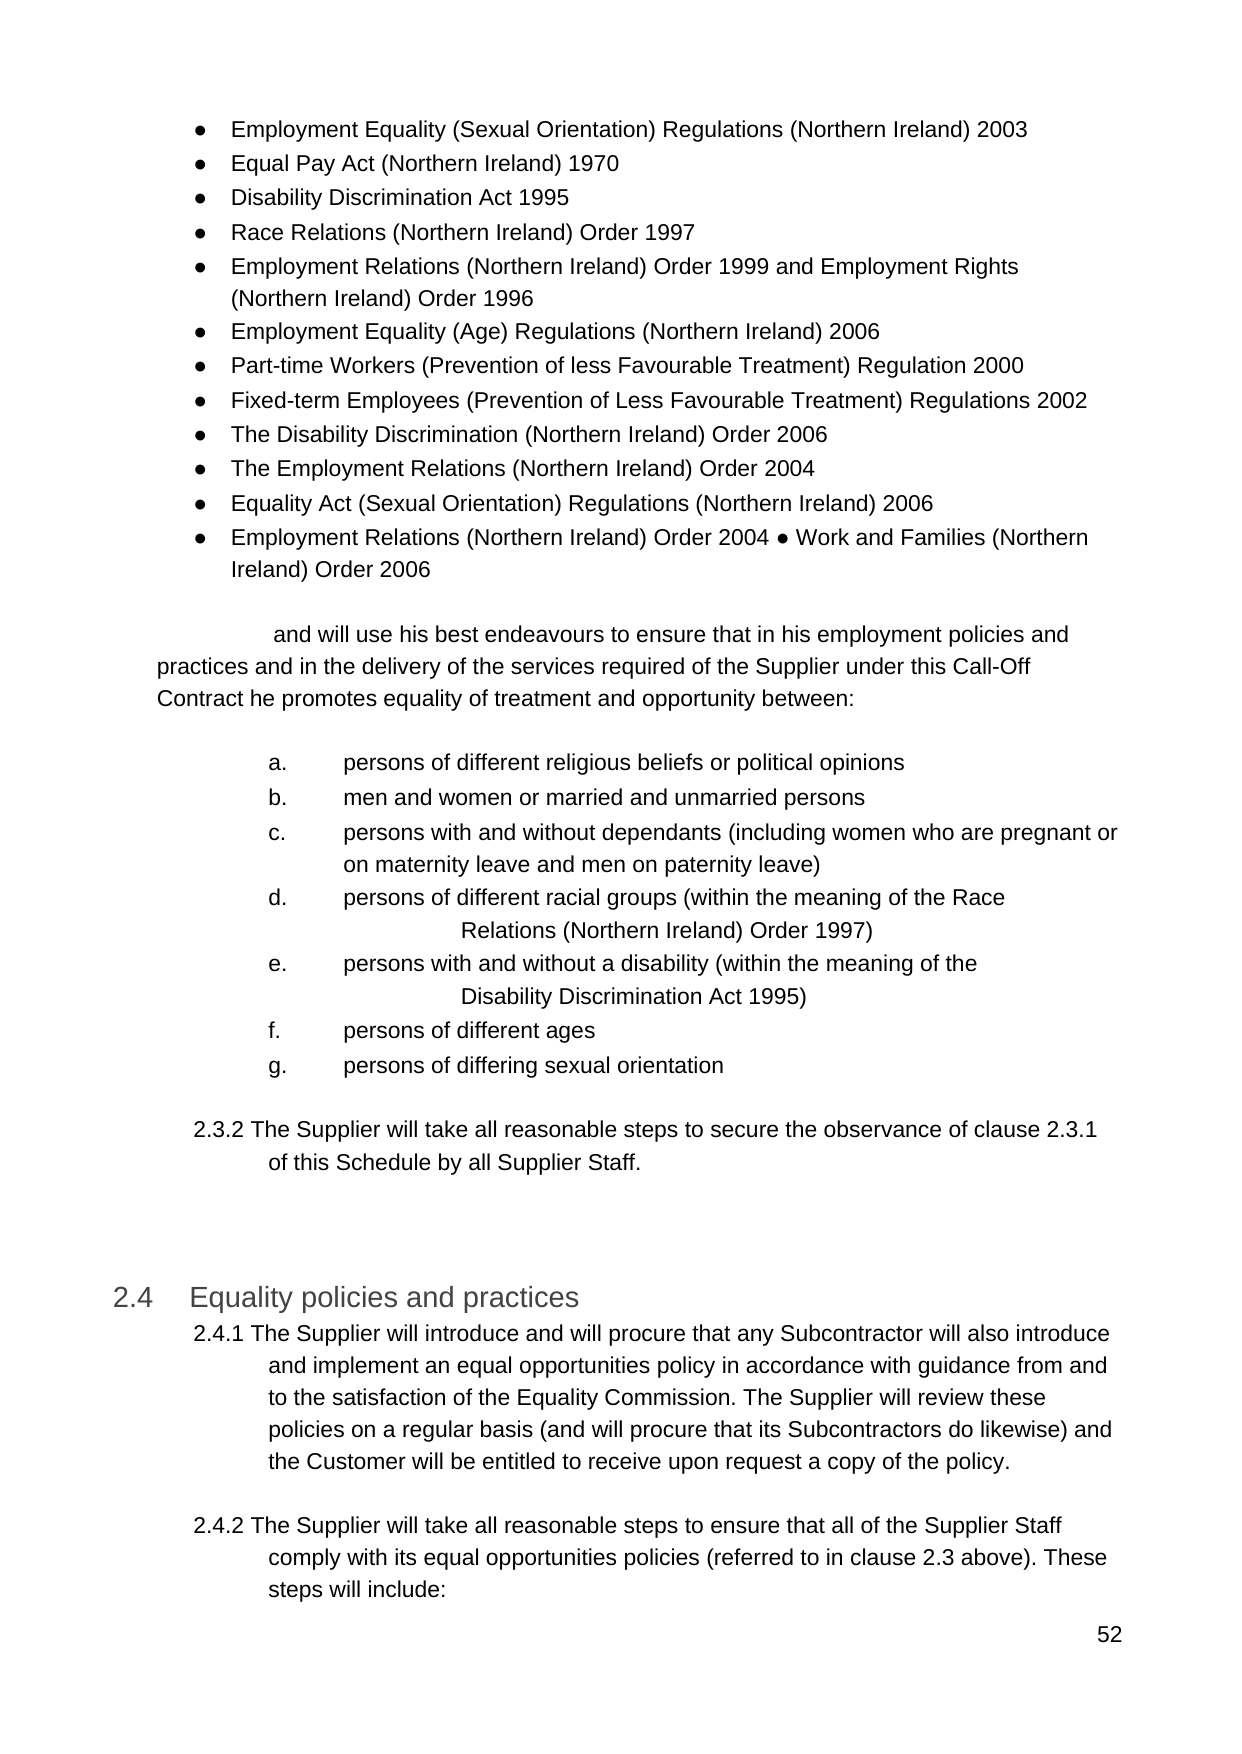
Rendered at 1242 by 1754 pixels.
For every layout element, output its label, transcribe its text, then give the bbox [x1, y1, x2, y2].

list Equality Act (Sexual Orientation) Regulations (Northern Ireland) 2006 [193, 490, 1121, 516]
list The Disability Discrimination (Northern Ireland) Order 2006 [193, 421, 1121, 447]
text Relations (Northern Ireland) Order 1997) [344, 917, 1121, 943]
list persons of differing sexual orientation [268, 1052, 1121, 1078]
list persons of different ages [268, 1017, 1121, 1044]
list Disability Discrimination Act 1995 [193, 184, 1121, 211]
list Part-time Workers (Prevention of less Favourable Treatment) Regulation 2000 [193, 352, 1121, 379]
list Fixed-term Employees (Prevention of Less Favourable Treatment) Regulations 2002 [193, 387, 1121, 413]
list Employment Equality (Age) Regulations (Northern Ireland) 2006 [193, 318, 1121, 344]
list Employment Relations (Northern Ireland) Order 2004 ● Work and Families (Northern Ireland) Order 2006 [193, 524, 1121, 583]
text 2.3.2 The Supplier will take all reasonable steps to secure the observance of clause 2.3.1 of this Schedule by all Supplier Staff. [193, 1116, 1121, 1175]
list Equal Pay Act (Northern Ireland) 1970 [193, 150, 1121, 176]
list men and women or married and unmarried persons [268, 784, 1121, 810]
list Employment Relations (Northern Ireland) Order 1999 and Employment Rights (Northern Ireland) Order 1996 [193, 253, 1121, 311]
subtitle 2.4 Equality policies and practices [0, 1280, 1122, 1314]
list Employment Equality (Sexual Orientation) Regulations (Northern Ireland) 2003 [193, 116, 1121, 142]
text and will use his best endeavours to ensure that in his employment policies and practices and in the delivery of the services required of the Supplier under this Call-Off Contract he promotes equality of treatment and opportunity between: [157, 621, 1121, 711]
list persons of different racial groups (within the meaning of the Race [268, 884, 1121, 910]
list persons with and without a disability (within the meaning of the [268, 950, 1121, 977]
text Disability Discrimination Act 1995) [344, 983, 1121, 1009]
text 2.4.2 The Supplier will take all reasonable steps to ensure that all of the Supplier Staff comply with its equal opportunities policies (referred to in clause 2.3 above). These steps will include: [193, 1512, 1121, 1603]
list The Employment Relations (Northern Ireland) Order 2004 [193, 455, 1121, 482]
list persons of different religious beliefs or political opinions [268, 749, 1121, 776]
list persons with and without dependants (including women who are pregnant or on maternity leave and men on paternity leave) [268, 819, 1121, 877]
list Race Relations (Northern Ireland) Order 1997 [193, 219, 1121, 245]
text 2.4.1 The Supplier will introduce and will procure that any Subcontractor will also introduce and implement an equal opportunities policy in accordance with guidance from and to the satisfaction of the Equality Commission. The Supplier will review these policies on a regular basis (and will procure that its Subcontractors do likewise) and the Customer will be entitled to receive upon request a copy of the policy. [193, 1319, 1121, 1474]
